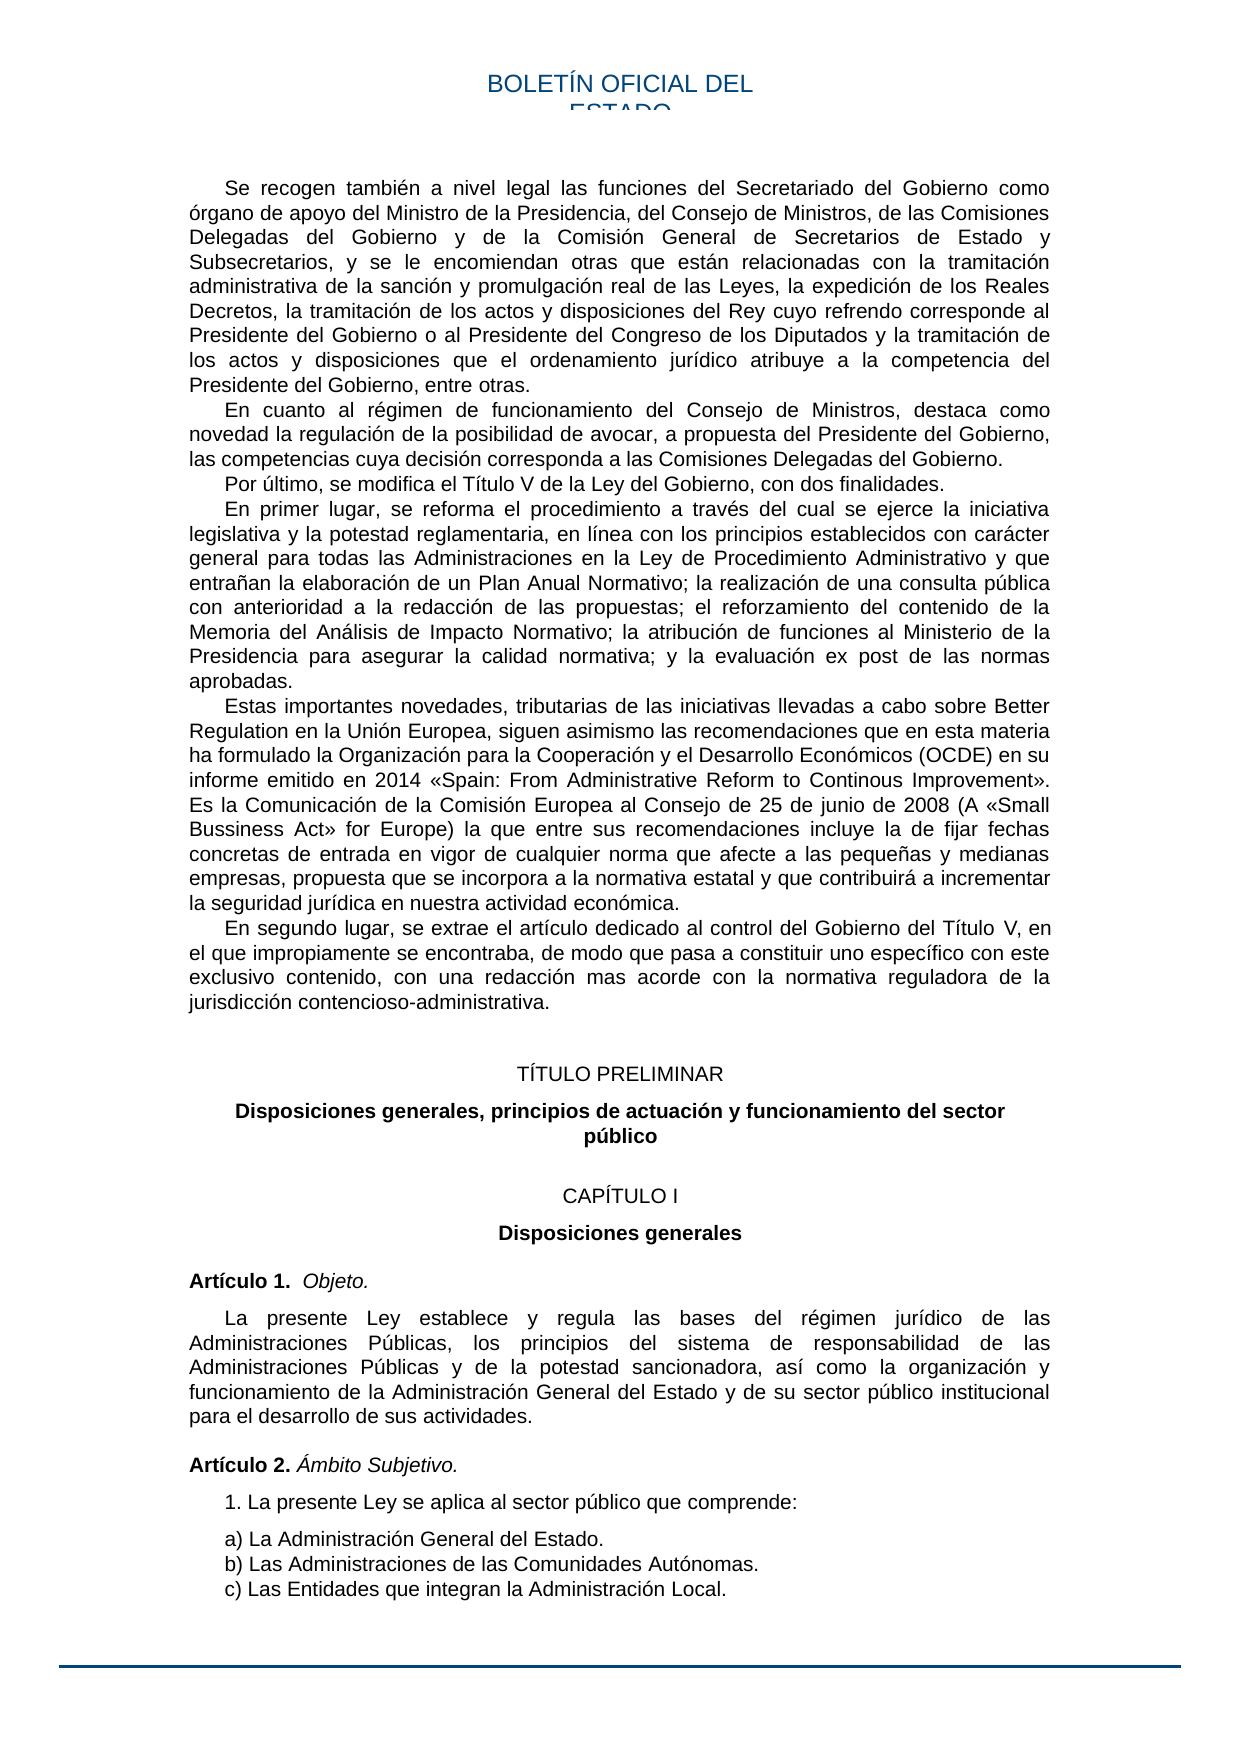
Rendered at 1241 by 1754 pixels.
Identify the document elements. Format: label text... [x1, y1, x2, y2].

list La Administración General del Estado. [224, 1527, 1184, 1551]
list Las Administraciones de las Comunidades Autónomas. [224, 1552, 1184, 1576]
text Por último, se modifica el Título V de la Ley del Gobierno, con dos finalidades. [224, 472, 1184, 496]
list Las Entidades que integran la Administración Local. [224, 1577, 1184, 1601]
text Artículo 1. Objeto. [189, 1269, 1184, 1293]
text TÍTULO PRELIMINAR [374, 1062, 866, 1086]
text Artículo 2. Ámbito Subjetivo. [189, 1453, 1184, 1477]
text CAPÍTULO I [374, 1184, 866, 1208]
text Estas importantes novedades, tributarias de las iniciativas llevadas a cabo sobre Better Regulation en la Unión Europea, siguen asimismo las recomendaciones que en esta materia ha formulado la Organización para la Cooperación y el Desarrollo Económicos (OCDE) en su informe emitido en 2014 «Spain: From Administrative Reform to Continous Improvement». Es la Comunicación de la Comisión Europea al Consejo de 25 de junio de 2008 (A «Small Bussiness Act» for Europe) la que entre sus recomendaciones incluye la de fijar fechas concretas de entrada en vigor de cualquier norma que afecte a las pequeñas y medianas empresas, propuesta que se incorpora a la normativa estatal y que contribuirá a incrementar la seguridad jurídica en nuestra actividad económica. [189, 694, 1052, 915]
subtitle Disposiciones generales [374, 1221, 866, 1244]
subtitle Disposiciones generales, principios de actuación y funcionamiento del sector público [223, 1099, 1018, 1147]
text En segundo lugar, se extrae el artículo dedicado al control del Gobierno del Título V, en el que impropiamente se encontraba, de modo que pasa a constituir uno específico con este exclusivo contenido, con una redacción mas acorde con la normativa reguladora de la jurisdicción contencioso-administrativa. [189, 916, 1052, 1014]
text La presente Ley establece y regula las bases del régimen jurídico de las Administraciones Públicas, los principios del sistema de responsabilidad de las Administraciones Públicas y de la potestad sancionadora, así como la organización y funcionamiento de la Administración General del Estado y de su sector público institucional para el desarrollo de sus actividades. [189, 1306, 1052, 1428]
list La presente Ley se aplica al sector público que comprende: [224, 1490, 1184, 1514]
text Se recogen también a nivel legal las funciones del Secretariado del Gobierno como órgano de apoyo del Ministro de la Presidencia, del Consejo de Ministros, de las Comisiones Delegadas del Gobierno y de la Comisión General de Secretarios de Estado y Subsecretarios, y se le encomiendan otras que están relacionadas con la tramitación administrativa de la sanción y promulgación real de las Leyes, la expedición de los Reales Decretos, la tramitación de los actos y disposiciones del Rey cuyo refrendo corresponde al Presidente del Gobierno o al Presidente del Congreso de los Diputados y la tramitación de los actos y disposiciones que el ordenamiento jurídico atribuye a la competencia del Presidente del Gobierno, entre otras. [189, 176, 1052, 396]
text En cuanto al régimen de funcionamiento del Consejo de Ministros, destaca como novedad la regulación de la posibilidad de avocar, a propuesta del Presidente del Gobierno, las competencias cuya decisión corresponda a las Comisiones Delegadas del Gobierno. [189, 398, 1051, 471]
text En primer lugar, se reforma el procedimiento a través del cual se ejerce la iniciativa legislativa y la potestad reglamentaria, en línea con los principios establecidos con carácter general para todas las Administraciones en la Ley de Procedimiento Administrativo y que entrañan la elaboración de un Plan Anual Normativo; la realización de una consulta pública con anterioridad a la redacción de las propuestas; el reforzamiento del contenido de la Memoria del Análisis de Impacto Normativo; la atribución de funciones al Ministerio de la Presidencia para asegurar la calidad normativa; y la evaluación ex post de las normas aprobadas. [189, 497, 1051, 693]
